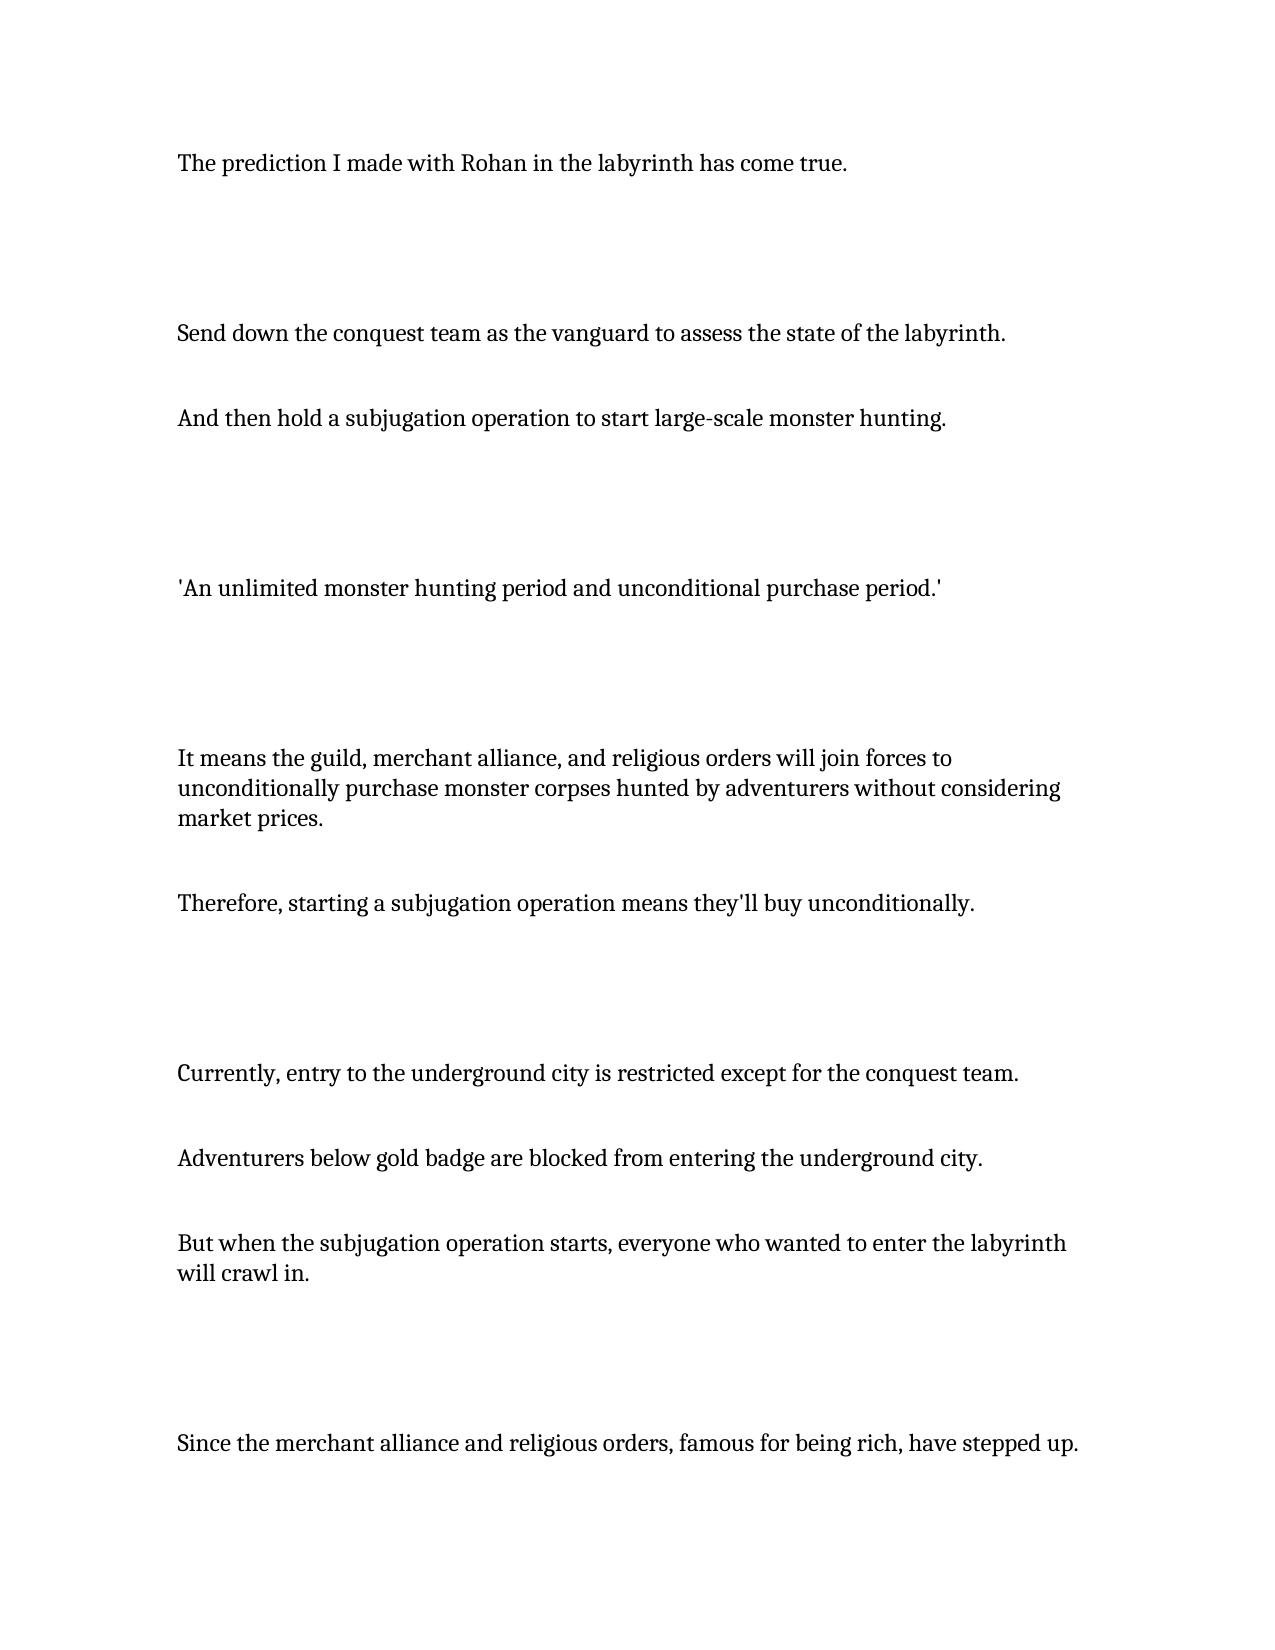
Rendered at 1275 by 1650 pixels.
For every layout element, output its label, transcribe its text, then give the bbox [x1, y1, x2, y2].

text The prediction I made with Rohan in the labyrinth has come true. [177, 148, 1098, 208]
text Adventurers below gold badge are blocked from entering the underground city. [177, 1143, 1098, 1203]
text Therefore, starting a subjugation operation means they'll buy unconditionally. [177, 888, 1098, 948]
text Currently, entry to the underground city is restricted except for the conquest team. [177, 1058, 1098, 1118]
text Send down the conquest team as the vanguard to assess the state of the labyrinth. [177, 318, 1098, 378]
text But when the subjugation operation starts, everyone who wanted to enter the labyrinth will crawl in. [177, 1228, 1098, 1318]
text 'An unlimited monster hunting period and unconditional purchase period.' [177, 573, 1098, 633]
text Since the merchant alliance and religious orders, famous for being rich, have stepped up. [177, 1428, 1098, 1488]
text It means the guild, merchant alliance, and religious orders will join forces to unconditionally purchase monster corpses hunted by adventurers without considering market prices. [177, 743, 1098, 863]
text And then hold a subjugation operation to start large-scale monster hunting. [177, 403, 1098, 463]
